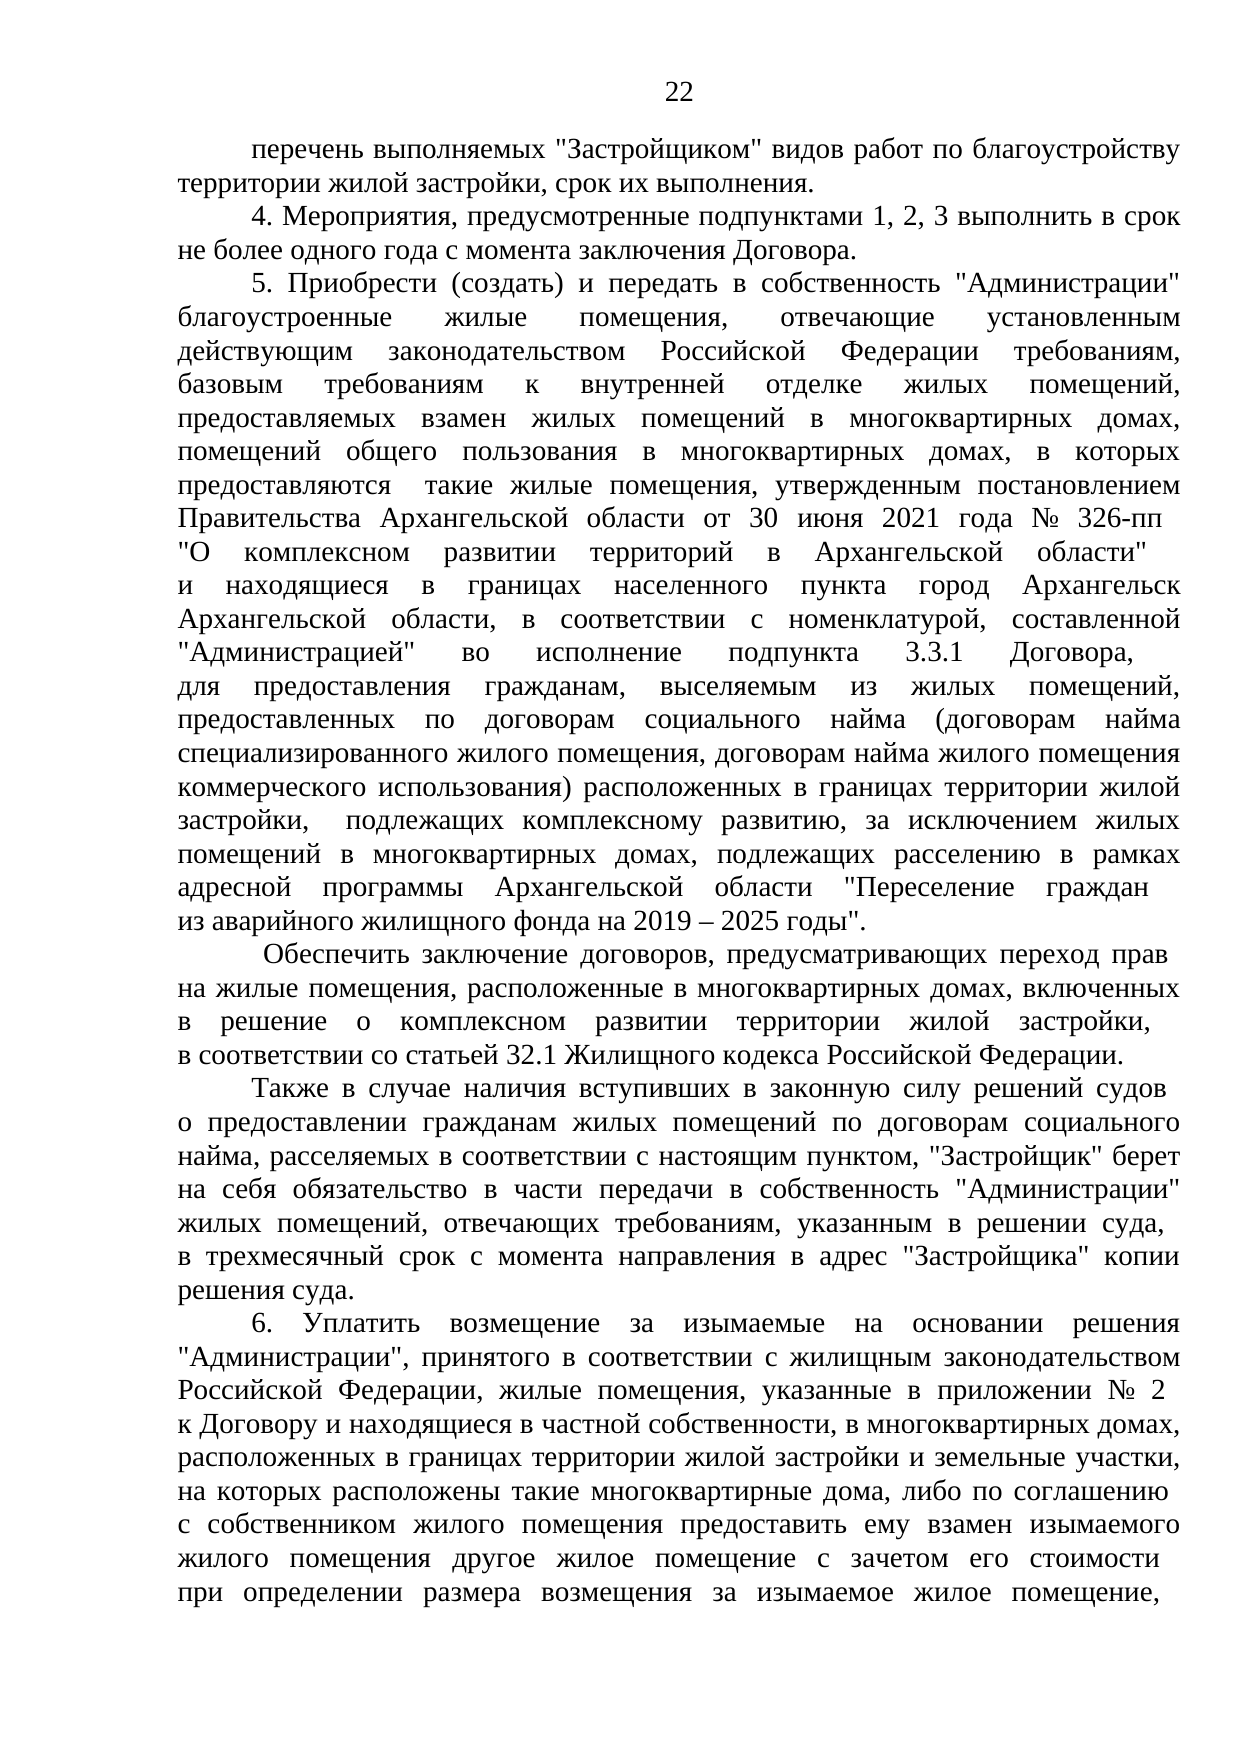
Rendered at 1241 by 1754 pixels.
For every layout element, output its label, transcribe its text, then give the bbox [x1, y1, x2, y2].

text 4. Мероприятия, предусмотренные подпунктами 1, 2, 3 выполнить в срок не более одного года с момента заключения Договора. [177, 198, 1181, 266]
text перечень выполняемых "Застройщиком" видов работ по благоустройству территории жилой застройки, срок их выполнения. [177, 131, 1181, 198]
text Также в случае наличия вступивших в законную силу решений судов о предоставлении гражданам жилых помещений по договорам социального найма, расселяемых в соответствии с настоящим пунктом, "Застройщик" берет на себя обязательство в части передачи в собственность "Администрации" жилых помещений, отвечающих требованиям, указанным в решении суда, в трехмесячный срок с момента направления в адрес "Застройщика" копии решения суда. [177, 1071, 1181, 1305]
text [177, 1305, 1181, 1607]
text Обеспечить заключение договоров, предусматривающих переход прав на жилые помещения, расположенные в многоквартирных домах, включенных в решение о комплексном развитии территории жилой застройки, в соответствии со статьей 32.1 Жилищного кодекса Российской Федерации. [177, 936, 1181, 1071]
text 5. Приобрести (создать) и передать в собственность "Администрации" благоустроенные жилые помещения, отвечающие установленным действующим законодательством Российской Федерации требованиям, базовым требованиям к внутренней отделке жилых помещений, предоставляемых взамен жилых помещений в многоквартирных домах, помещений общего пользования в многоквартирных домах, в которых предоставляются такие жилые помещения, утвержденным постановлением Правительства Архангельской области от 30 июня 2021 года № 326-пп "О комплексном развитии территорий в Архангельской области" и находящиеся в границах населенного пункта город Архангельск Архангельской области, в соответствии с номенклатурой, составленной "Администрацией" во исполнение подпункта 3.3.1 Договора, для предоставления гражданам, выселяемым из жилых помещений, предоставленных по договорам социального найма (договорам найма специализированного жилого помещения, договорам найма жилого помещения коммерческого использования) расположенных в границах территории жилой застройки, подлежащих комплексному развитию, за исключением жилых помещений в многоквартирных домах, подлежащих расселению в рамках адресной программы Архангельской области "Переселение граждан из аварийного жилищного фонда на 2019 – 2025 годы". [177, 266, 1181, 936]
